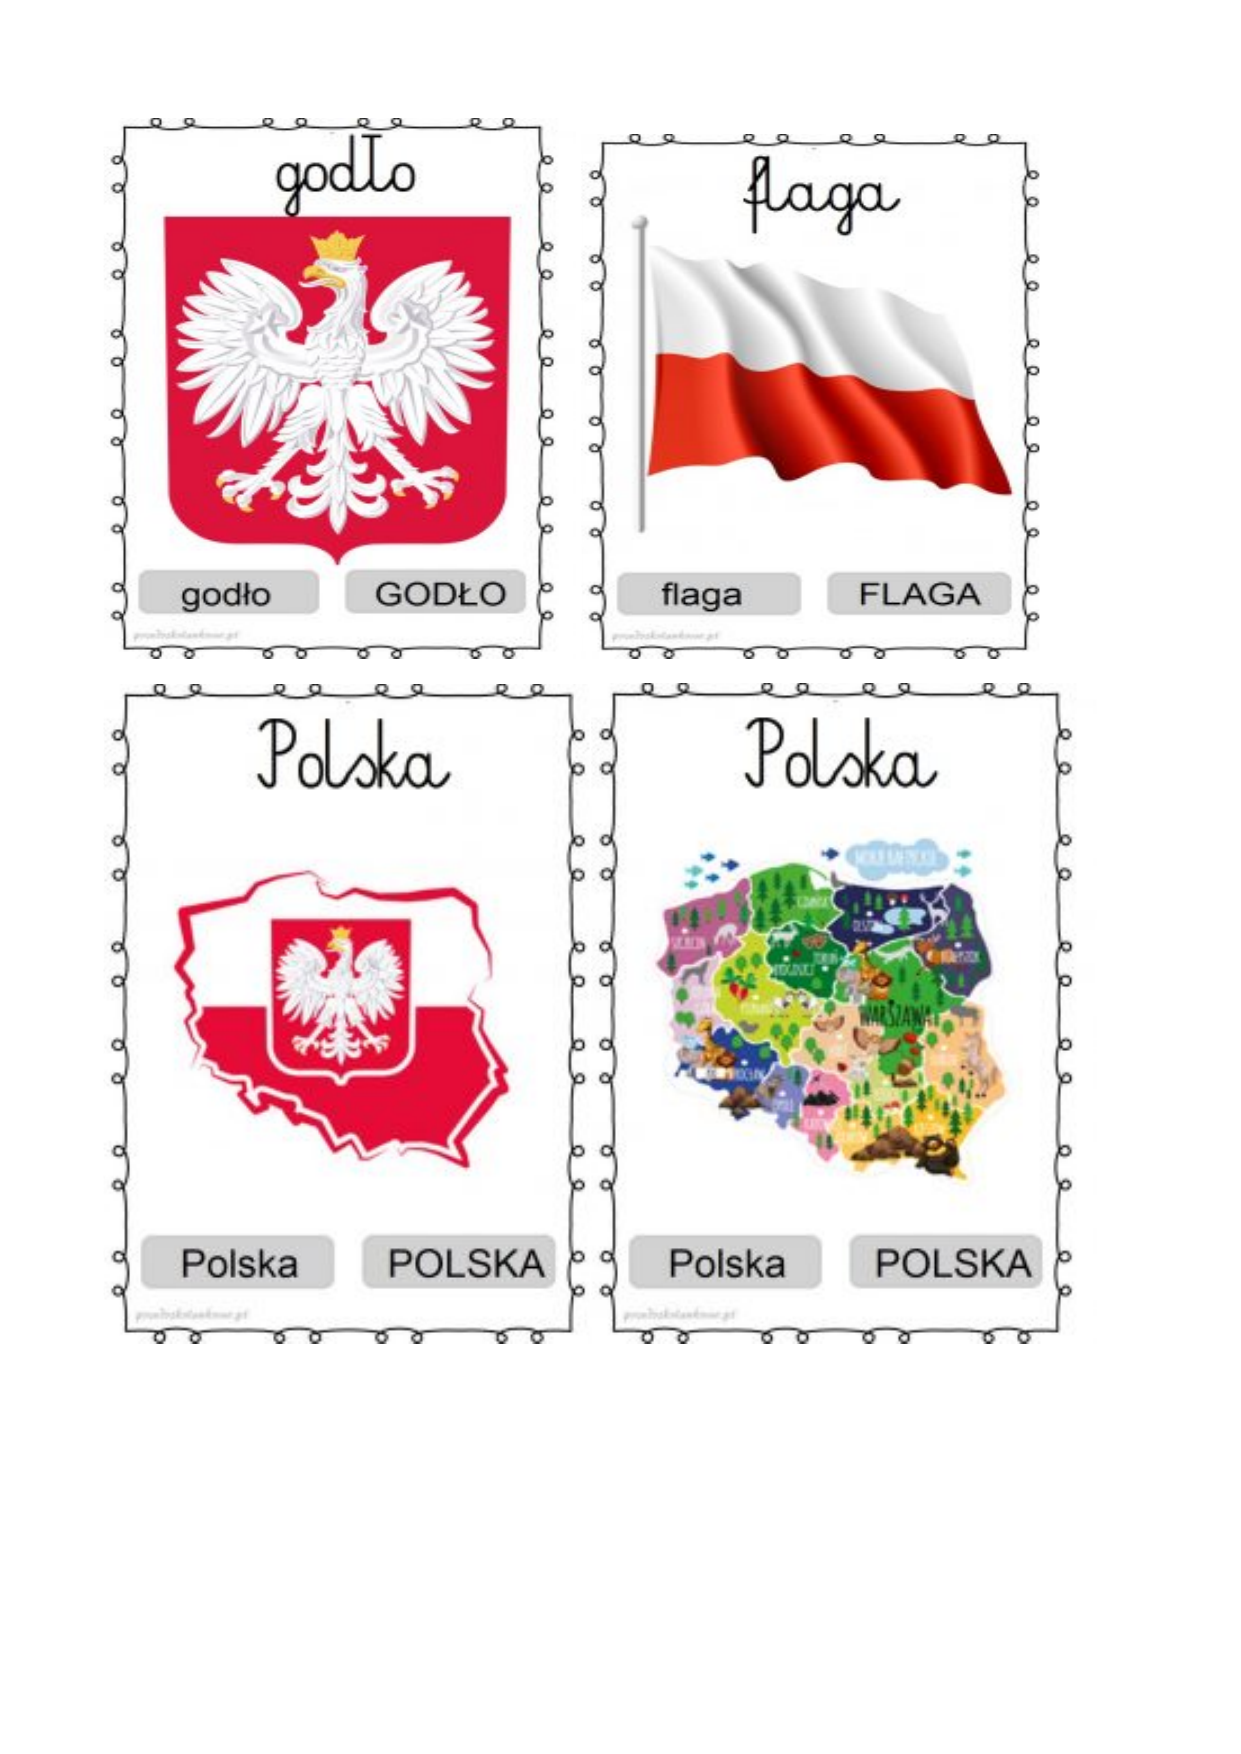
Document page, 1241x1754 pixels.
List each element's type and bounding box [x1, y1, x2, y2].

picture [581, 134, 1040, 659]
picture [103, 683, 1097, 1344]
picture [103, 118, 577, 659]
